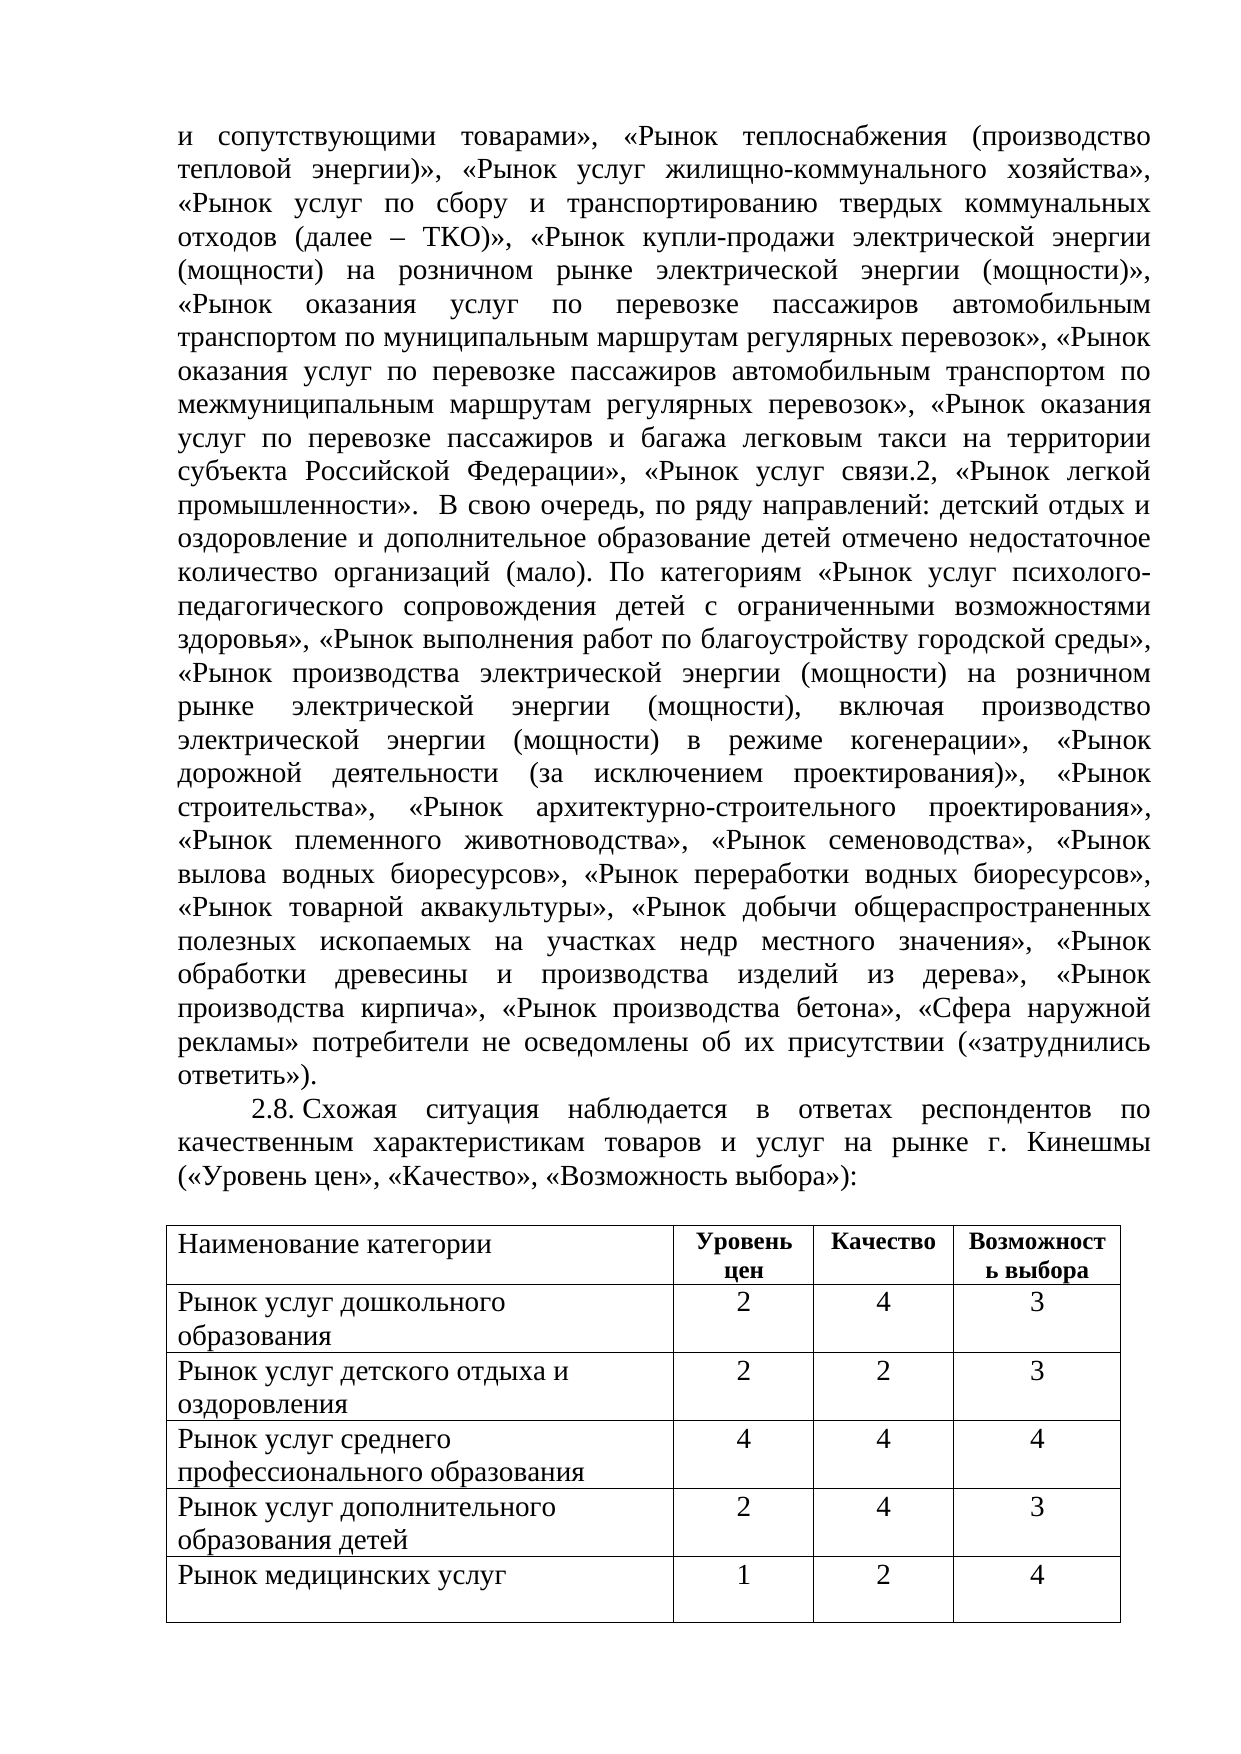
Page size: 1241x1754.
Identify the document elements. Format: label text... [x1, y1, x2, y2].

table_cell 4 [814, 1285, 953, 1352]
table_cell 4 [674, 1421, 813, 1488]
list Схожая ситуация наблюдается в ответах респондентов по качественным характеристикам товаров и услуг на рынке г. Кинешмы («Уровень цен», «Качество», «Возможность выбора»): [177, 1091, 1152, 1191]
table_cell 2 [814, 1353, 953, 1420]
table_header Возможность выбора [954, 1226, 1120, 1283]
table_cell Рынок услуг дошкольного образования [167, 1285, 673, 1352]
table_cell Рынок медицинских услуг [167, 1557, 673, 1622]
table_cell 3 [954, 1285, 1120, 1352]
table_cell 2 [674, 1489, 813, 1556]
table_cell 4 [954, 1421, 1120, 1488]
table_cell 4 [814, 1489, 953, 1556]
table_cell 2 [814, 1557, 953, 1622]
table_cell Рынок услуг дополнительного образования детей [167, 1489, 673, 1556]
table_cell 1 [674, 1557, 813, 1622]
table_cell 2 [674, 1285, 813, 1352]
table_cell 3 [954, 1353, 1120, 1420]
table_header Качество [814, 1226, 953, 1283]
table_cell 2 [674, 1353, 813, 1420]
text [177, 118, 1152, 1091]
table_cell 3 [954, 1489, 1120, 1556]
table_header Наименование категории [167, 1226, 673, 1283]
table_header Уровень цен [674, 1226, 813, 1283]
table_cell Рынок услуг детского отдыха и оздоровления [167, 1353, 673, 1420]
table_cell Рынок услуг среднего профессионального образования [167, 1421, 673, 1488]
table_cell 4 [814, 1421, 953, 1488]
table_cell 4 [954, 1557, 1120, 1622]
